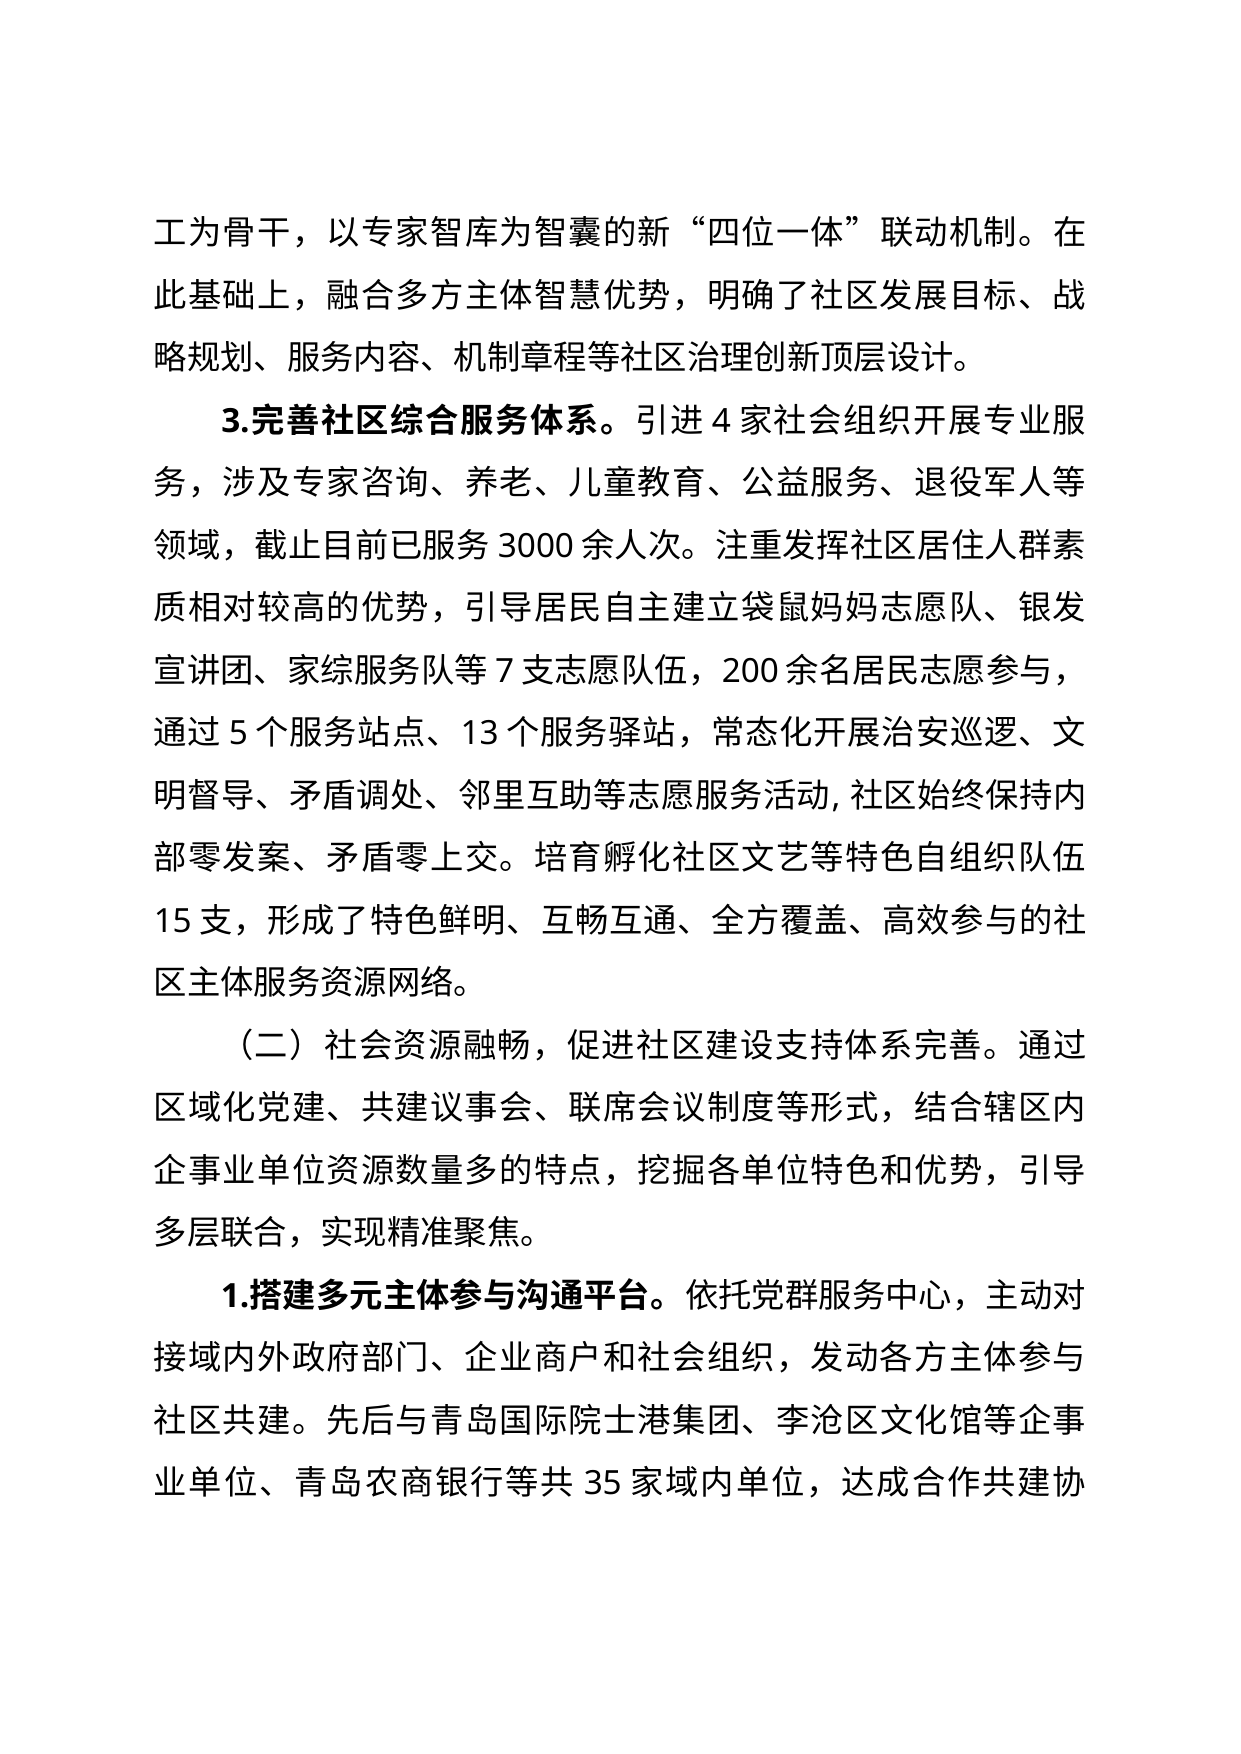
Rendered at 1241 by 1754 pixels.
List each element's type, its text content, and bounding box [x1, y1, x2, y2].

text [153, 1257, 1087, 1507]
text （二）社会资源融畅，促进社区建设支持体系完善。通过区域化党建、共建议事会、联席会议制度等形式，结合辖区内企事业单位资源数量多的特点，挖掘各单位特色和优势，引导多层联合，实现精准聚焦。 [153, 1007, 1087, 1257]
text 3.完善社区综合服务体系。引进4家社会组织开展专业服务，涉及专家咨询、养老、儿童教育、公益服务、退役军人等领域，截止目前已服务3000余人次。注重发挥社区居住人群素质相对较高的优势，引导居民自主建立袋鼠妈妈志愿队、银发宣讲团、家综服务队等7支志愿队伍，200余名居民志愿参与，通过5个服务站点、13个服务驿站，常态化开展治安巡逻、文明督导、矛盾调处、邻里互助等志愿服务活动, 社区始终保持内部零发案、矛盾零上交。培育孵化社区文艺等特色自组织队伍15支，形成了特色鲜明、互畅互通、全方覆盖、高效参与的社区主体服务资源网络。 [153, 382, 1087, 1007]
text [153, 195, 1087, 382]
